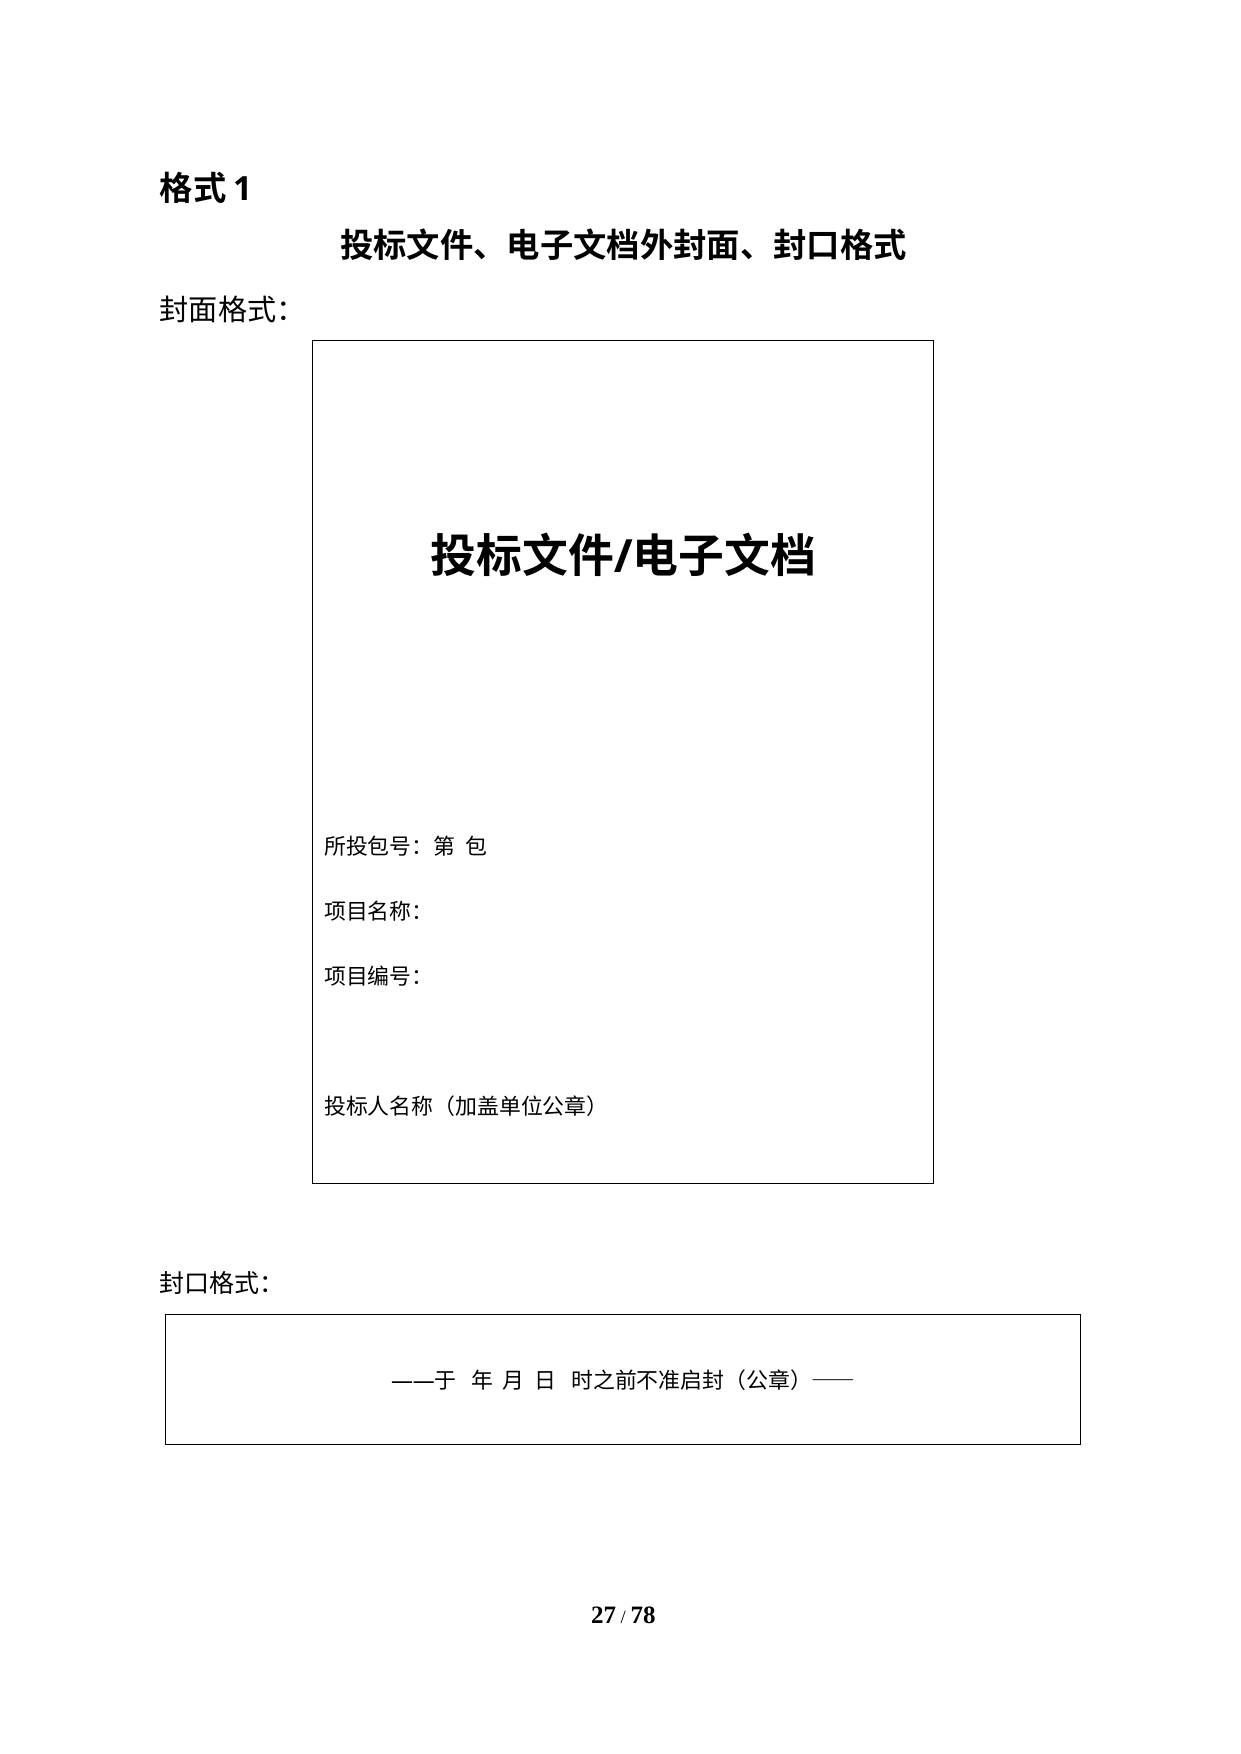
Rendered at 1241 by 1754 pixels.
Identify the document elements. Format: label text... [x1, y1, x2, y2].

subtitle 格式1 [159, 162, 1087, 210]
table_header ——于 年 月 日 时之前不准启封（公章）—— [166, 1315, 1080, 1443]
text 封口格式： [159, 1249, 1087, 1314]
text 投标文件、电子文档外封面、封口格式 [159, 210, 1087, 275]
text 封面格式： [159, 275, 1087, 340]
table_header 投标文件/电子文档 所投包号：第 包 项目名称： 项目编号： 投标人名称（加盖单位公章） [313, 341, 933, 1183]
